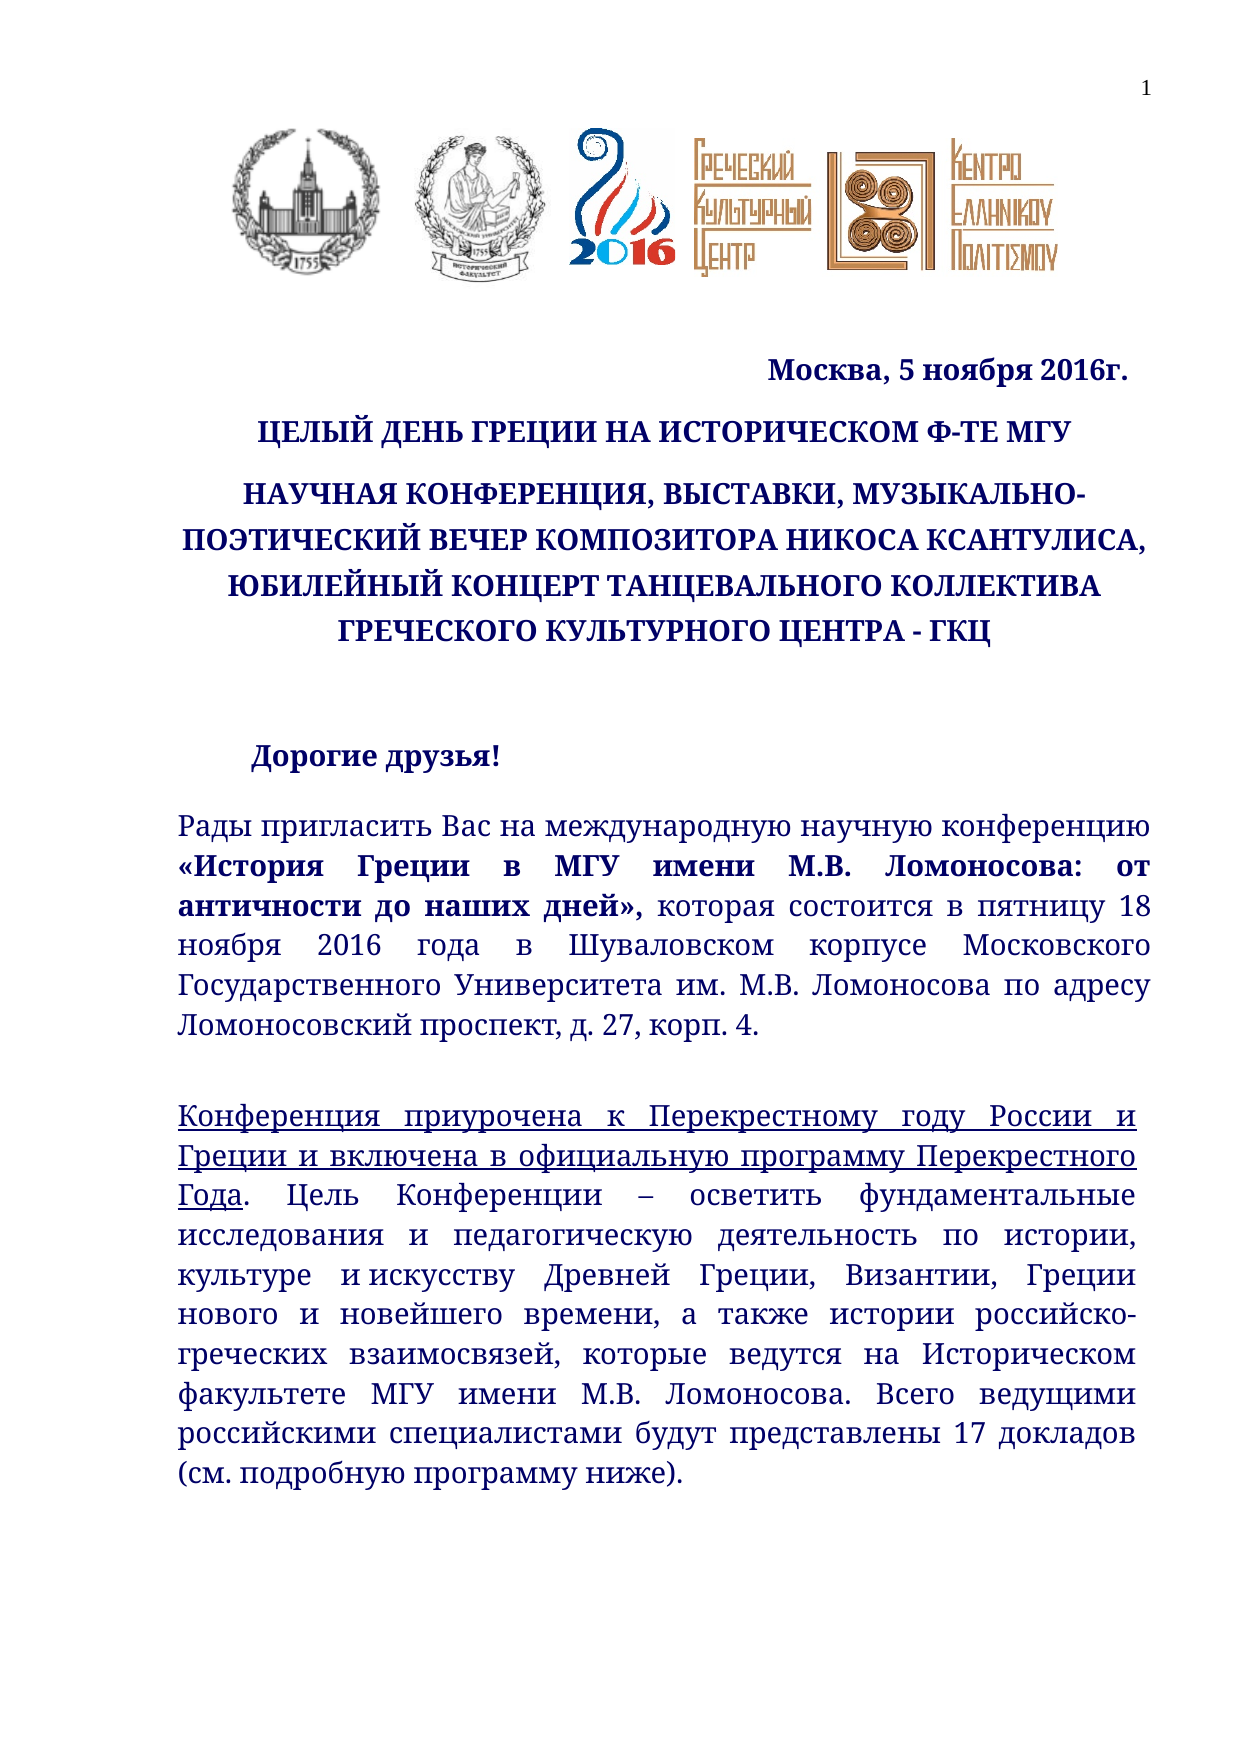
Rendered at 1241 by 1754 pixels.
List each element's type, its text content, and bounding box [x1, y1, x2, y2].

text Москва, 5 ноября 2016г. [177, 349, 1152, 389]
picture [569, 128, 676, 265]
picture [610, 242, 625, 262]
title Рады пригласить Вас на международную научную конференцию «История Греции в МГУ имени М.В. Ломоносова: от античности до наших дней», которая состоится в пятницу 18 ноября 2016 года в Шуваловском корпусе Московского Государственного Университета им. М.В. Ломоносова по адресу Ломоносовский проспект, д. 27, корп. 4. [177, 806, 1152, 1044]
text НАУЧНАЯ КОНФЕРЕНЦИЯ, ВЫСТАВКИ, МУЗЫКАЛЬНО-ПОЭТИЧЕСКИЙ ВЕЧЕР КОМПОЗИТОРА НИКОСА КСАНТУЛИСА, ЮБИЛЕЙНЫЙ КОНЦЕРТ ТАНЦЕВАЛЬНОГО КОЛЛЕКТИВА ГРЕЧЕСКОГО КУЛЬТУРНОГО ЦЕНТРА - ГКЦ [177, 473, 1152, 650]
picture [398, 128, 561, 291]
picture [230, 126, 381, 277]
text Конференция приурочена к Перекрестному году России и Греции и включена в официальную программу Перекрестного Года. Цель Конференции – осветить фундаментальные исследования и педагогическую деятельность по истории, культуре и искусству Древней Греции, Византии, Греции нового и новейшего времени, а также истории российско-греческих взаимосвязей, которые ведутся на Историческом факультете МГУ имени М.В. Ломоносова. Всего ведущими российскими специалистами будут представлены 17 докладов (см. подробную программу ниже). [177, 1095, 1137, 1129]
text Конференция приурочена к Перекрестному году России и Греции и включена в официальную программу Перекрестного Года. Цель Конференции – осветить фундаментальные исследования и педагогическую деятельность по истории, культуре и искусству Древней Греции, Византии, Греции нового и новейшего времени, а также истории российско-греческих взаимосвязей, которые ведутся на Историческом факультете МГУ имени М.В. Ломоносова. Всего ведущими российскими специалистами будут представлены 17 докладов (см. подробную программу ниже). [177, 1169, 1137, 1492]
picture [694, 138, 1058, 277]
text ЦЕЛЫЙ ДЕНЬ ГРЕЦИИ НА ИСТОРИЧЕСКОМ Ф-ТЕ МГУ [177, 411, 1152, 451]
text Конференция приурочена к Перекрестному году России и Греции и включена в официальную программу Перекрестного Года. Цель Конференции – осветить фундаментальные исследования и педагогическую деятельность по истории, культуре и искусству Древней Греции, Византии, Греции нового и новейшего времени, а также истории российско-греческих взаимосвязей, которые ведутся на Историческом факультете МГУ имени М.В. Ломоносова. Всего ведущими российскими специалистами будут представлены 17 докладов (см. подробную программу ниже). [177, 1130, 1137, 1168]
text Дорогие друзья! [177, 735, 1152, 775]
